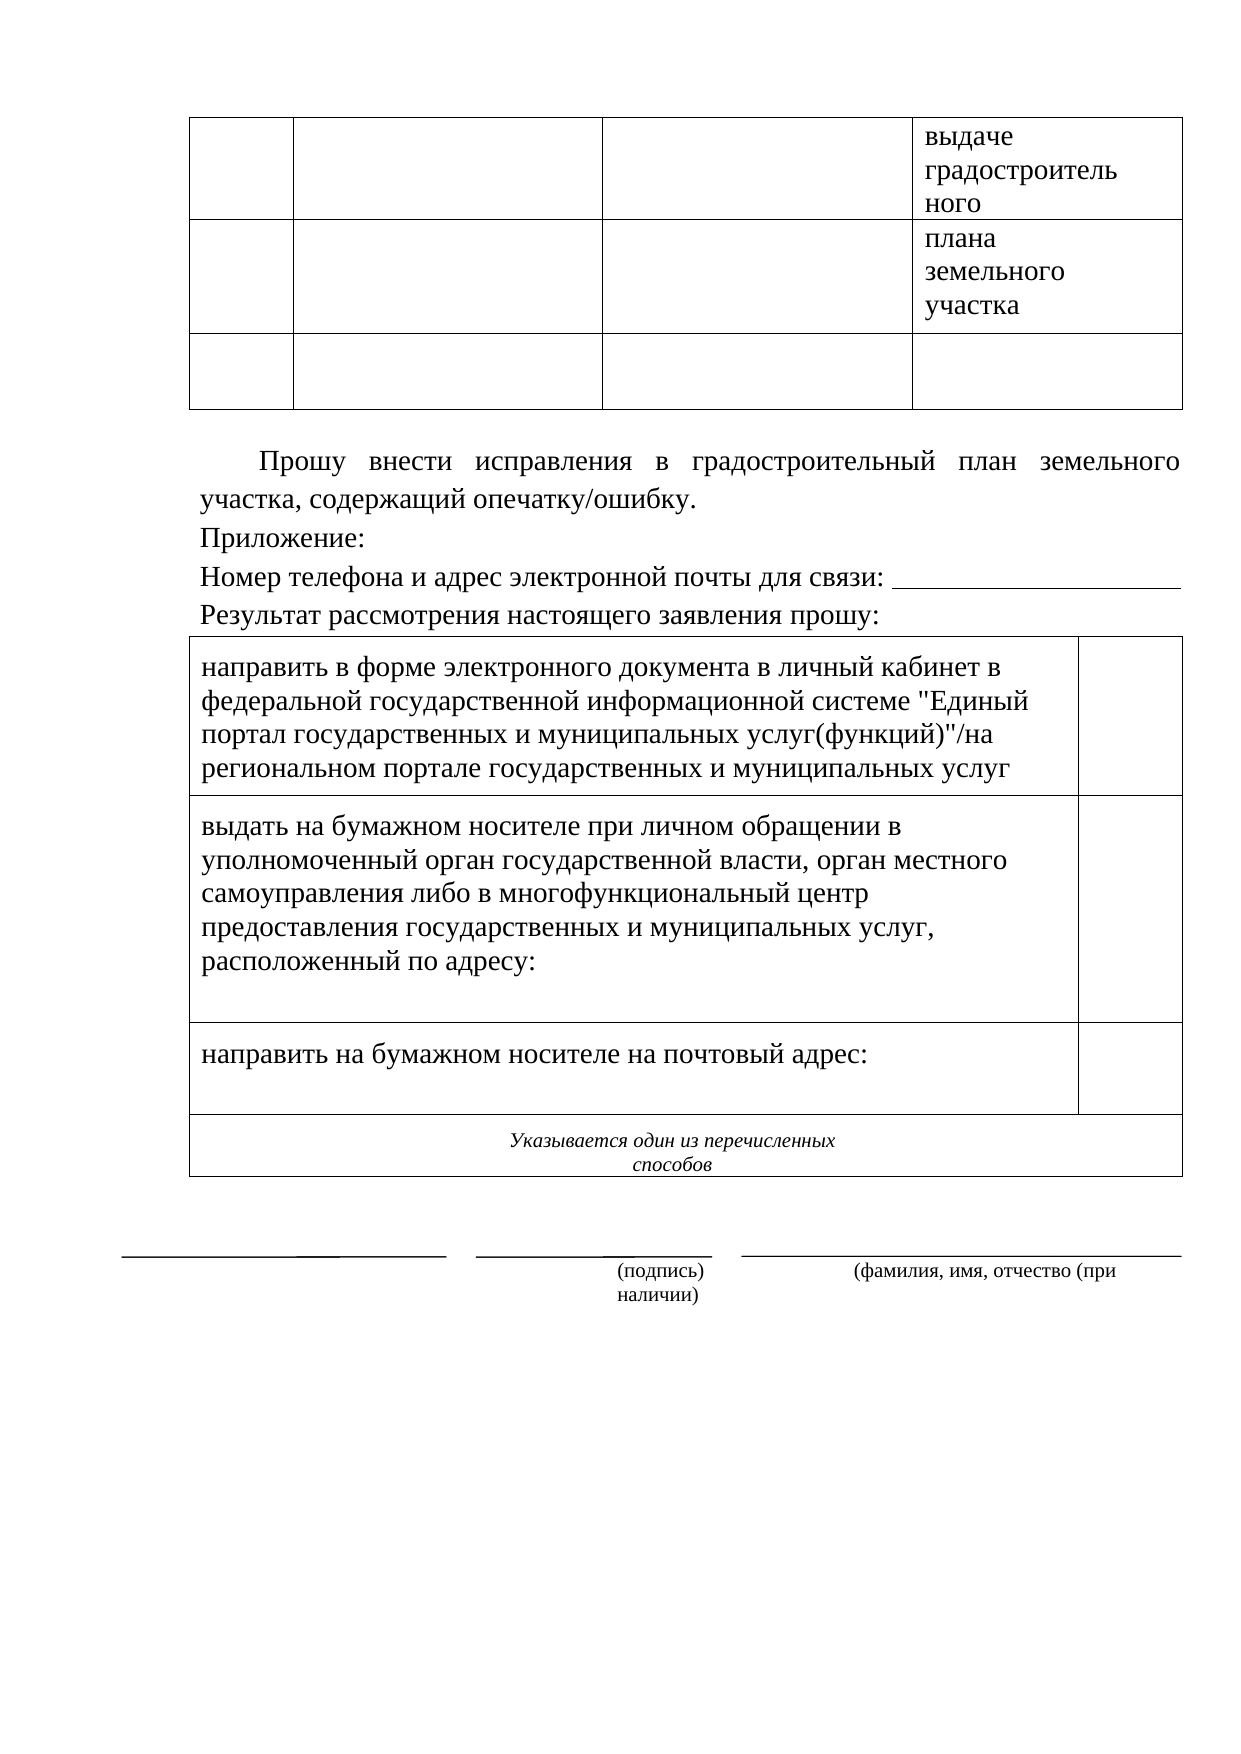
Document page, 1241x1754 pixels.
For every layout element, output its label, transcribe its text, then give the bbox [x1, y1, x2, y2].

table_header направить в форме электронного документа в личный кабинет в федеральной государственной информационной системе "Единый портал государственных и муниципальных услуг(функций)"/на региональном портале государственных и муниципальных услуг [190, 637, 1078, 795]
text Номер телефона и адрес электронной почты для связи: [199, 559, 1137, 592]
table_cell плана земельного участка [913, 220, 1182, 333]
table_cell выдать на бумажном носителе при личном обращении в уполномоченный орган государственной власти, орган местного самоуправления либо в многофункциональный центр предоставления государственных и муниципальных услуг, расположенный по адресу: [190, 796, 1078, 1022]
table_header [1079, 637, 1182, 795]
table_cell [294, 220, 602, 333]
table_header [603, 118, 912, 219]
table_cell Указывается один из перечисленных способов [190, 1115, 1182, 1176]
table_cell [294, 334, 602, 408]
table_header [294, 118, 602, 219]
table_header № [190, 118, 293, 219]
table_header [913, 118, 1182, 219]
table_cell направить на бумажном носителе на почтовый адрес: [190, 1023, 1078, 1114]
table_cell [190, 334, 293, 408]
table_cell [603, 220, 912, 333]
table_cell [1079, 1023, 1182, 1114]
text Прошу внести исправления в градостроительный план земельного участка, содержащий опечатку/ошибку. [199, 443, 1181, 515]
text Результат рассмотрения настоящего заявления прошу: [199, 597, 1137, 631]
table_cell [913, 334, 1182, 408]
table_cell [190, 220, 293, 333]
text (подпись) (фамилия, имя, отчество (при наличии) [617, 1252, 1194, 1306]
table_cell [1079, 796, 1182, 1022]
text Приложение: [199, 520, 1137, 554]
table_cell [603, 334, 912, 408]
